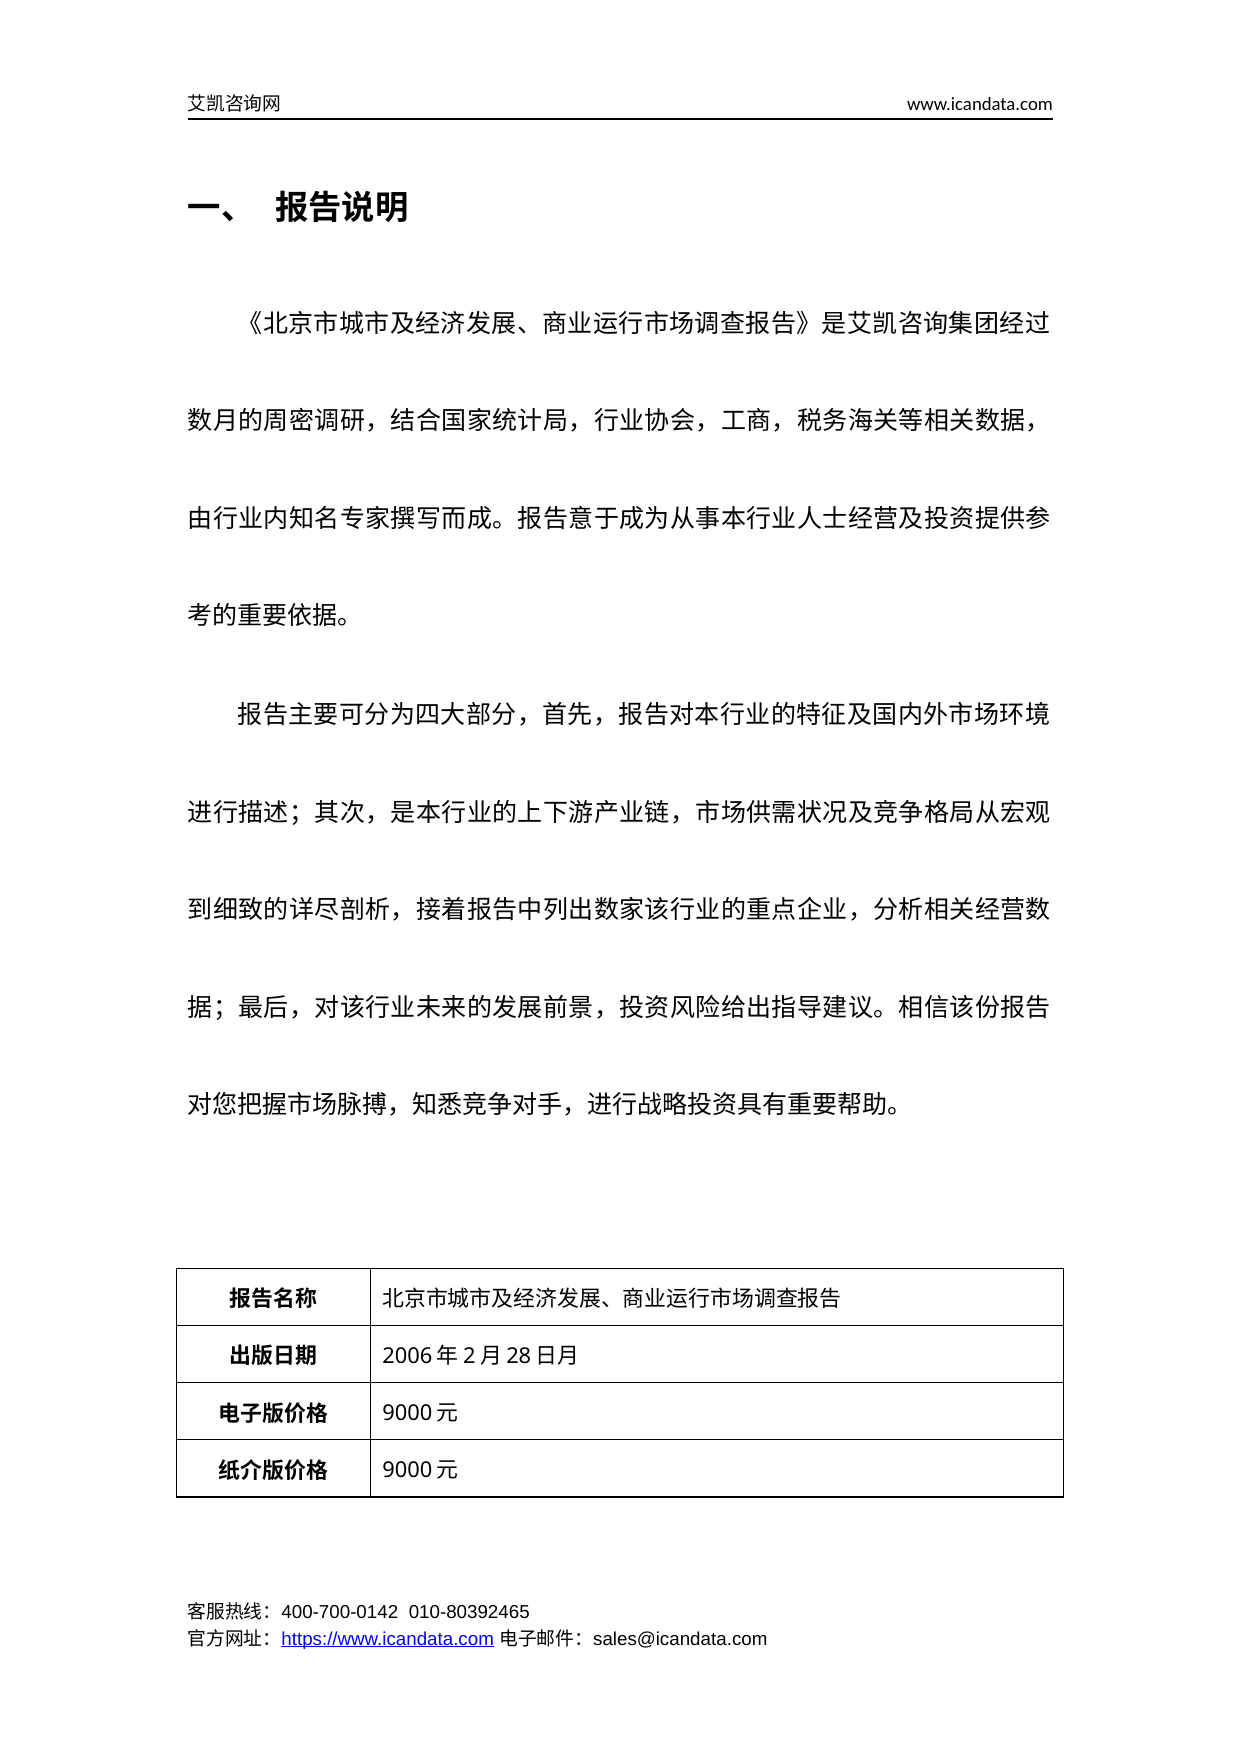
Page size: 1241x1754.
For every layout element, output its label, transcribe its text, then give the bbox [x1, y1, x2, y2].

table_cell 纸介版价格 [177, 1440, 370, 1496]
table_header 北京市城市及经济发展、商业运行市场调查报告 [371, 1269, 1063, 1325]
table_cell 9000元 [371, 1440, 1063, 1496]
subtitle 报告说明 [187, 172, 1053, 237]
table_cell 出版日期 [177, 1326, 370, 1382]
table_cell 电子版价格 [177, 1383, 370, 1439]
text 报告主要可分为四大部分，首先，报告对本行业的特征及国内外市场环境进行描述；其次，是本行业的上下游产业链，市场供需状况及竞争格局从宏观到细致的详尽剖析，接着报告中列出数家该行业的重点企业，分析相关经营数据；最后，对该行业未来的发展前景，投资风险给出指导建议。相信该份报告对您把握市场脉搏，知悉竞争对手，进行战略投资具有重要帮助。 [187, 681, 1053, 1136]
table_header 报告名称 [177, 1269, 370, 1325]
table_cell 2006年2月28日月 [371, 1326, 1063, 1382]
table_cell 9000元 [371, 1383, 1063, 1439]
text 《北京市城市及经济发展、商业运行市场调查报告》是艾凯咨询集团经过数月的周密调研，结合国家统计局，行业协会，工商，税务海关等相关数据，由行业内知名专家撰写而成。报告意于成为从事本行业人士经营及投资提供参考的重要依据。 [187, 289, 1053, 646]
